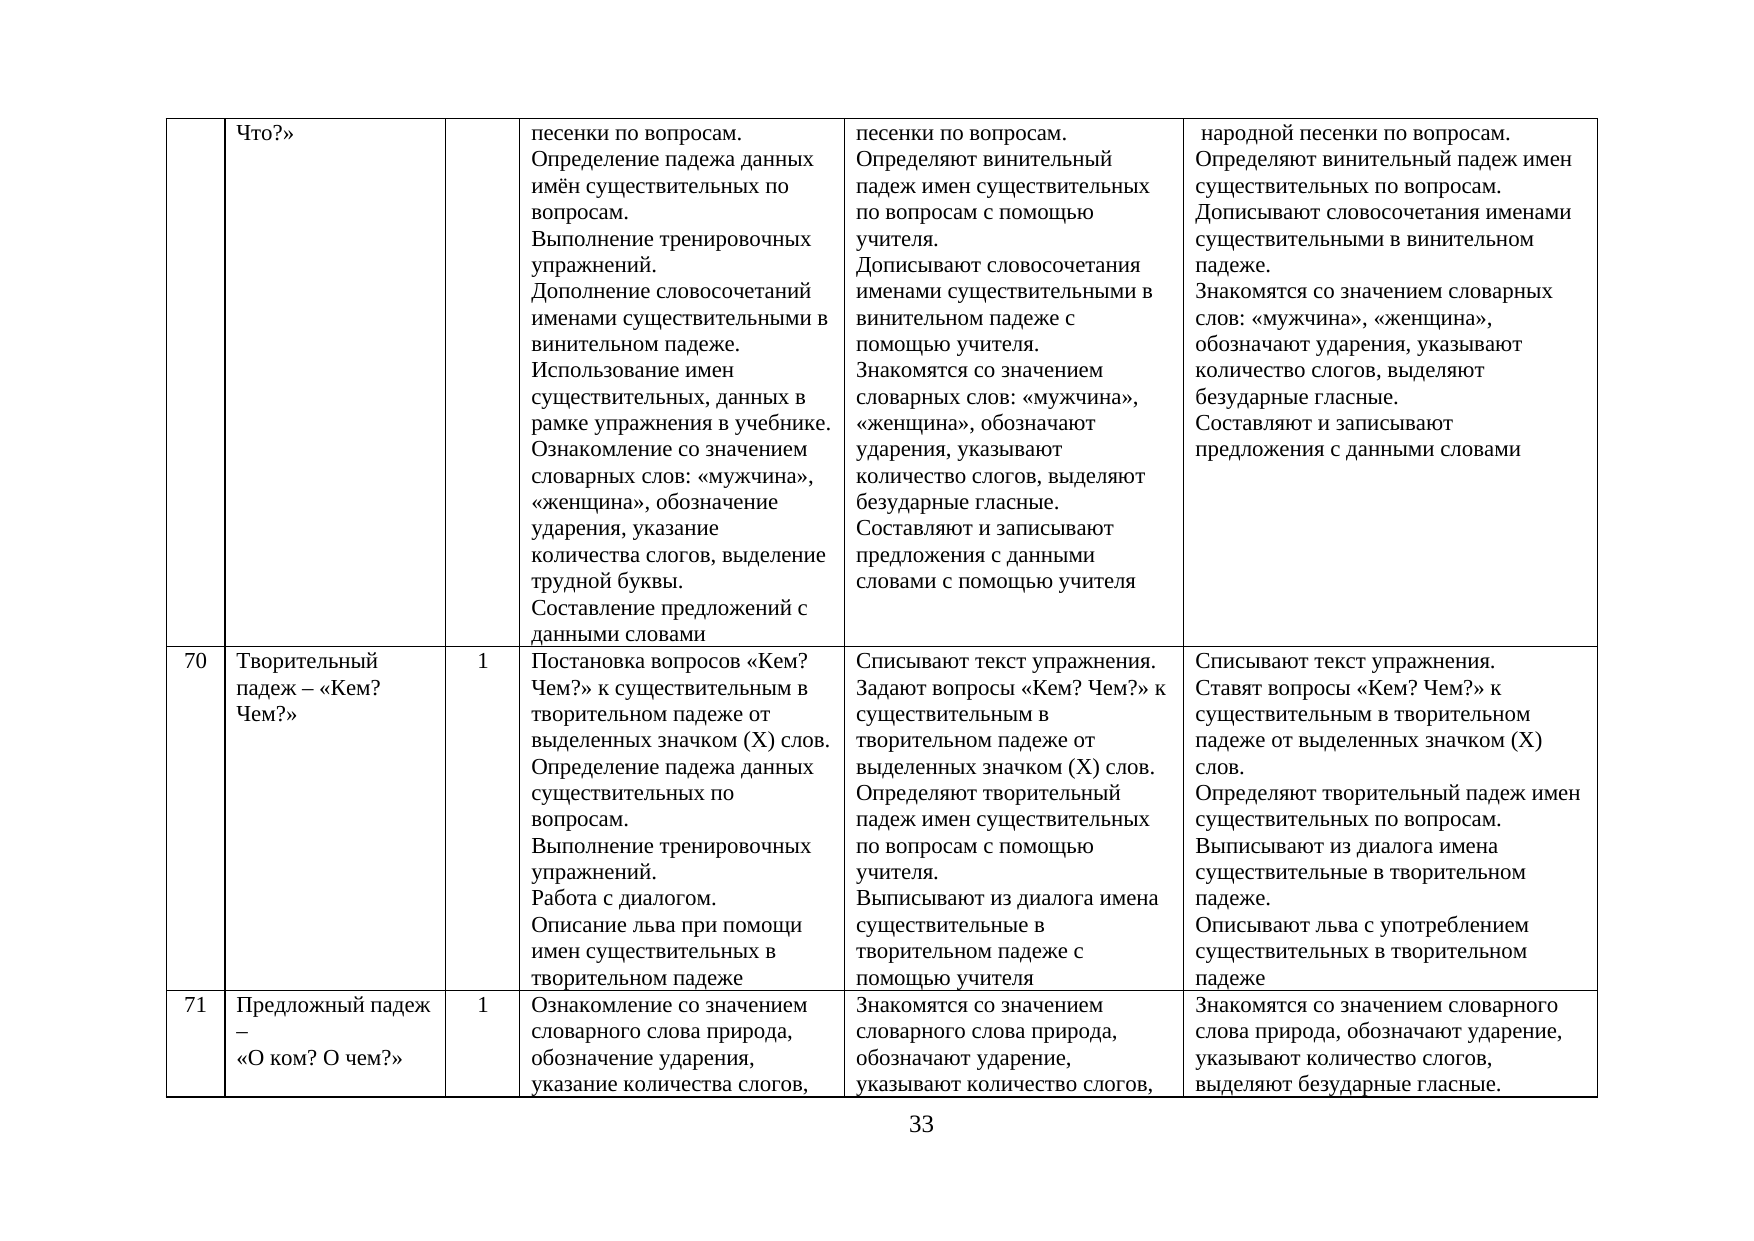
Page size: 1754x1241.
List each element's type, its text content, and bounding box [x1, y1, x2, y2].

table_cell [520, 119, 844, 646]
table_cell Постановка вопросов «Кем? Чем?» к существительным в творительном падеже от выделенных значком (Х) слов. Определение падежа данных существительных по вопросам. Выполнение тренировочных упражнений. Работа с диалогом. Описание льва при помощи имен существительных в творительном падеже [520, 647, 844, 990]
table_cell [520, 991, 844, 1096]
table_cell 71 [167, 991, 224, 1096]
table_cell 1 [446, 991, 519, 1096]
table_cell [1184, 119, 1597, 646]
table_cell Творительный падеж – «Кем? Чем?» [226, 647, 445, 990]
table_cell 70 [167, 647, 224, 990]
table_cell 1 [446, 119, 519, 646]
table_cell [845, 991, 1183, 1096]
table_cell Списывают текст упражнения. Задают вопросы «Кем? Чем?» к существительным в творительном падеже от выделенных значком (Х) слов. Определяют творительный падеж имен существительных по вопросам с помощью учителя. Выписывают из диалога имена существительные в творительном падеже с помощью учителя [845, 647, 1183, 990]
table_cell 1 [446, 647, 519, 990]
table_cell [845, 119, 1183, 646]
table_cell 69 [167, 119, 224, 646]
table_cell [1184, 991, 1597, 1096]
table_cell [226, 119, 445, 646]
table_cell Списывают текст упражнения. Ставят вопросы «Кем? Чем?» к существительным в творительном падеже от выделенных значком (Х) слов. Определяют творительный падеж имен существительных по вопросам. Выписывают из диалога имена существительные в творительном падеже. Описывают льва с употреблением существительных в творительном падеже [1184, 647, 1597, 990]
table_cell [226, 991, 445, 1096]
